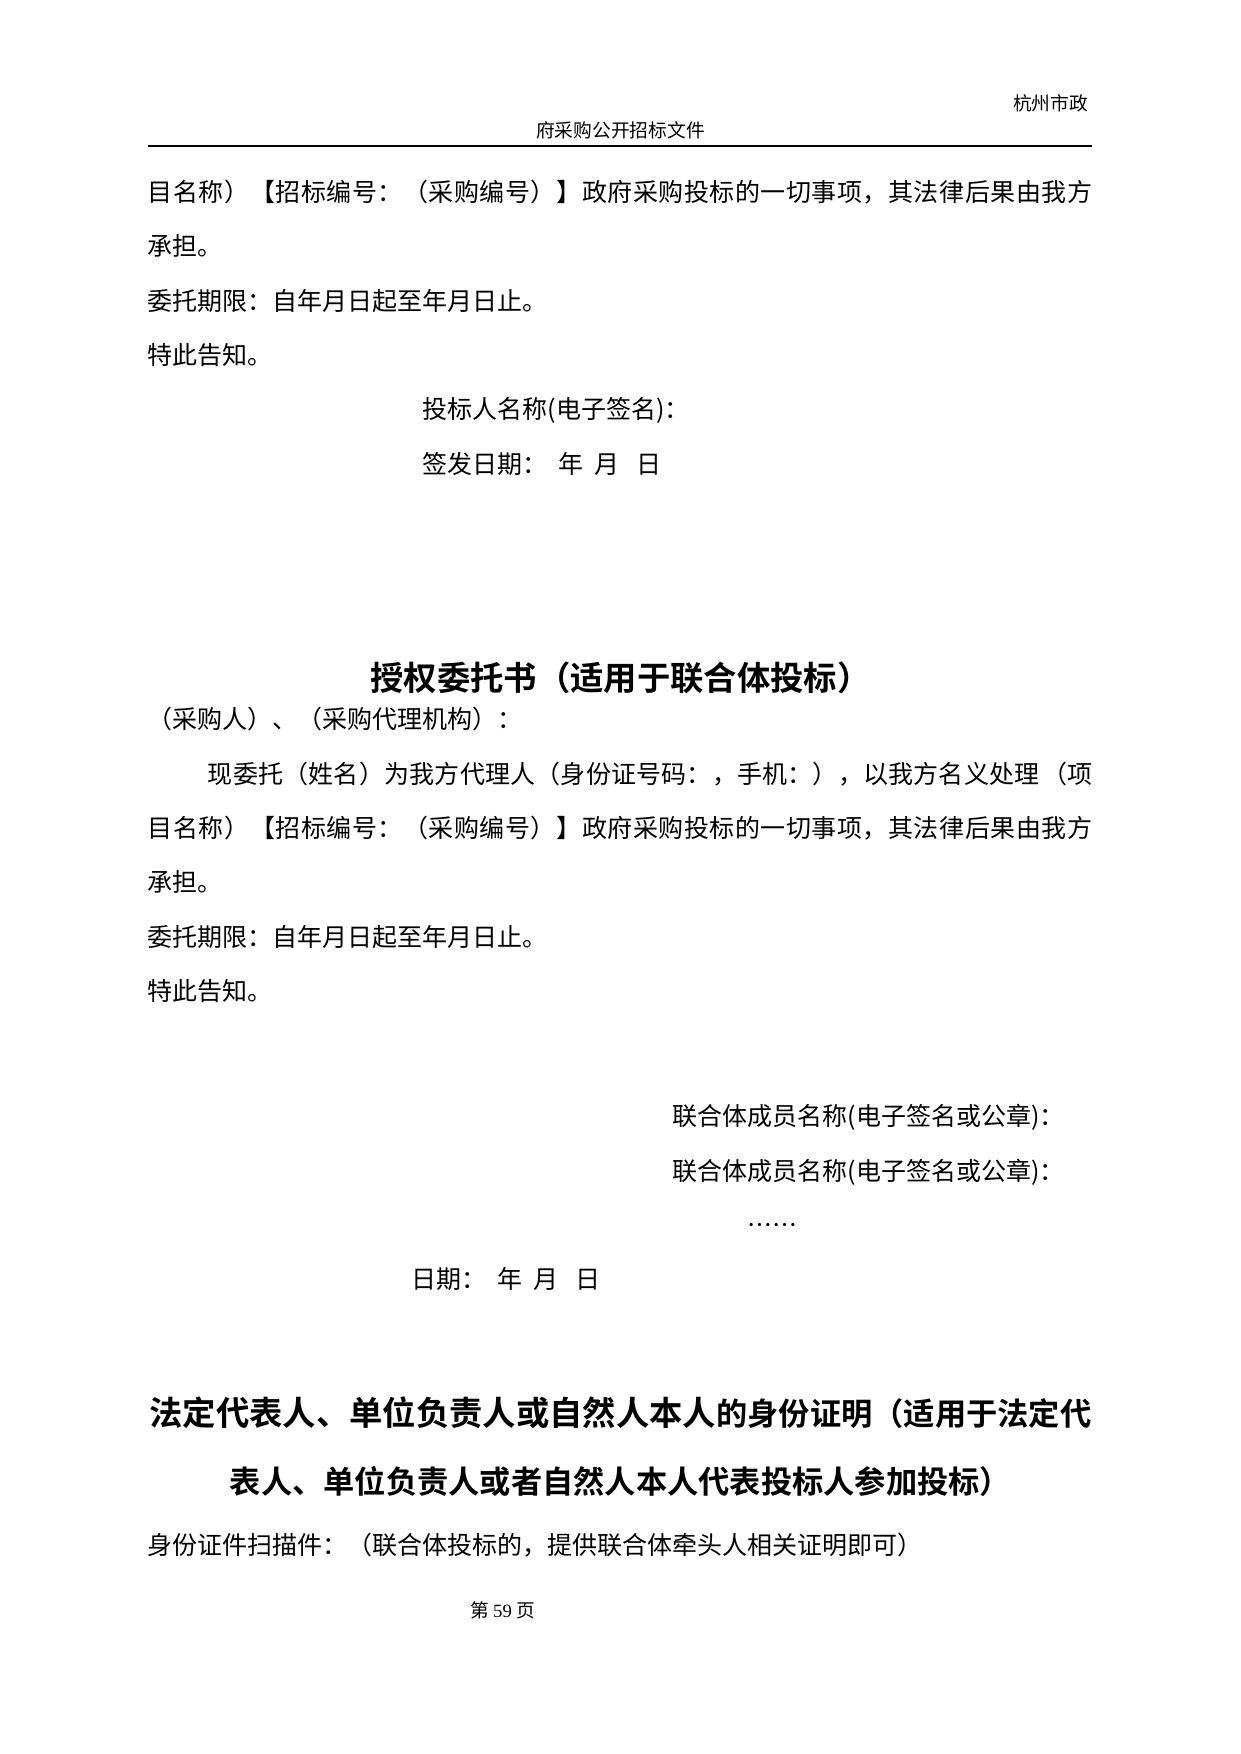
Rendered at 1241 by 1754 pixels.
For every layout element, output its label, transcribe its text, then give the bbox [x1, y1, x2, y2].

text …… [148, 1205, 1092, 1242]
text 特此告知。 [148, 972, 1092, 1008]
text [148, 172, 1092, 263]
text （采购人）、（采购代理机构）： [148, 700, 1092, 736]
text 身份证件扫描件：（联合体投标的，提供联合体牵头人相关证明即可） [148, 1525, 1092, 1561]
text 签发日期： 年 月 日 [148, 444, 1092, 480]
text 投标人名称(电子签名)： [148, 390, 1092, 426]
text 委托期限：自年月日起至年月日止。 [148, 917, 1092, 953]
text 日期： 年 月 日 [148, 1260, 1092, 1296]
text 联合体成员名称(电子签名或公章)： [148, 1097, 1092, 1133]
text 特此告知。 [148, 335, 1092, 372]
text 授权委托书（适用于联合体投标） [148, 652, 1092, 700]
text 法定代表人、单位负责人或自然人本人的身份证明（适用于法定代表人、单位负责人或者自然人本人代表投标人参加投标） [148, 1386, 1092, 1502]
text 现委托（姓名）为我方代理人（身份证号码：，手机：），以我方名义处理（项目名称）【招标编号：（采购编号）】政府采购投标的一切事项，其法律后果由我方承担。 [148, 754, 1092, 899]
text 委托期限：自年月日起至年月日止。 [148, 281, 1092, 317]
text 联合体成员名称(电子签名或公章)： [148, 1151, 1092, 1187]
